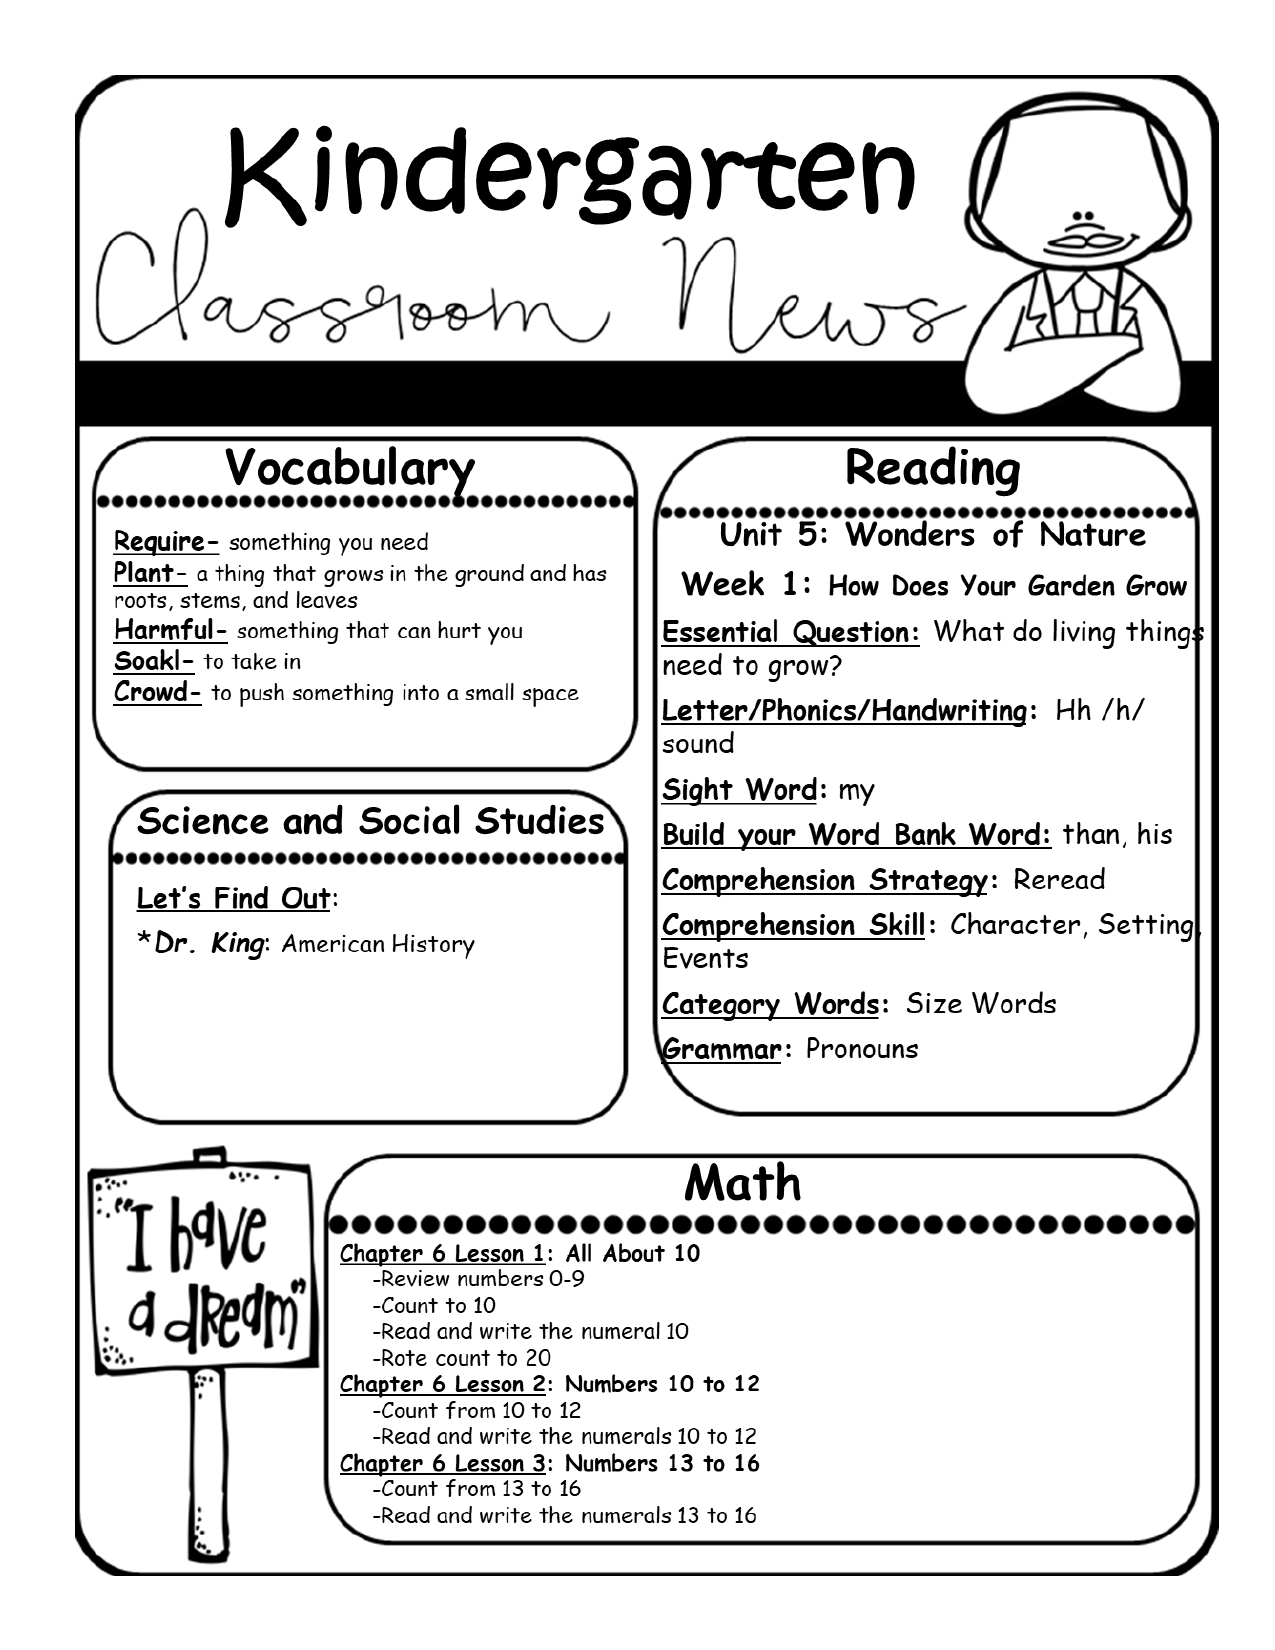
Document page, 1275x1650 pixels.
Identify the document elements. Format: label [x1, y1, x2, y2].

picture [75, 75, 1229, 1576]
